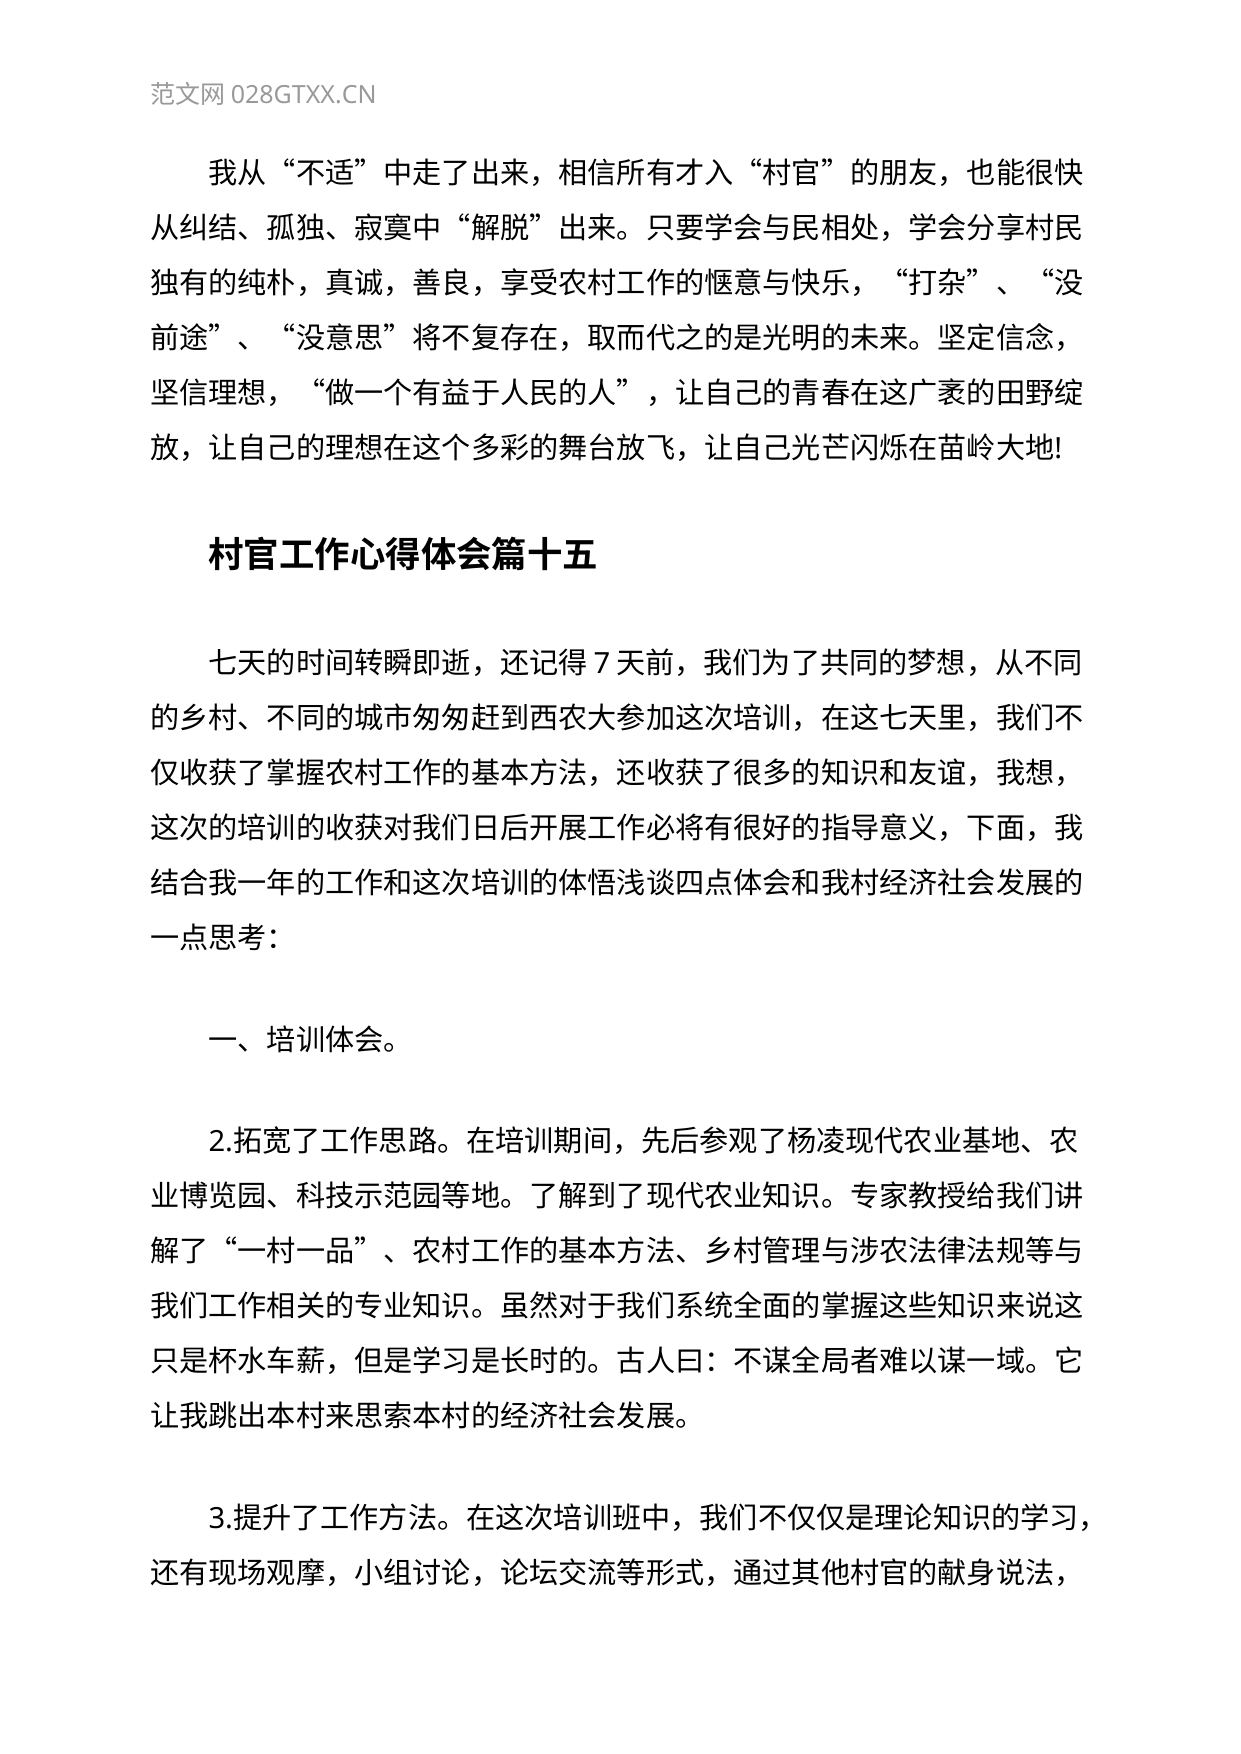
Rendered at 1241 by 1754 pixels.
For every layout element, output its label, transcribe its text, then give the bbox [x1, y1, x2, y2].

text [150, 1494, 1090, 1592]
text 七天的时间转瞬即逝，还记得7天前，我们为了共同的梦想，从不同的乡村、不同的城市匆匆赶到西农大参加这次培训，在这七天里，我们不仅收获了掌握农村工作的基本方法，还收获了很多的知识和友谊，我想，这次的培训的收获对我们日后开展工作必将有很好的指导意义，下面，我结合我一年的工作和这次培训的体悟浅谈四点体会和我村经济社会发展的一点思考： [150, 640, 1090, 957]
text 2.拓宽了工作思路。在培训期间，先后参观了杨凌现代农业基地、农业博览园、科技示范园等地。了解到了现代农业知识。专家教授给我们讲解了“一村一品”、农村工作的基本方法、乡村管理与涉农法律法规等与我们工作相关的专业知识。虽然对于我们系统全面的掌握这些知识来说这只是杯水车薪，但是学习是长时的。古人曰：不谋全局者难以谋一域。它让我跳出本村来思索本村的经济社会发展。 [150, 1118, 1090, 1435]
text 村官工作心得体会篇十五 [150, 526, 1090, 578]
text 一、培训体会。 [150, 1016, 1090, 1058]
text 我从“不适”中走了出来，相信所有才入“村官”的朋友，也能很快从纠结、孤独、寂寞中“解脱”出来。只要学会与民相处，学会分享村民独有的纯朴，真诚，善良，享受农村工作的惬意与快乐，“打杂”、“没前途”、“没意思”将不复存在，取而代之的是光明的未来。坚定信念，坚信理想，“做一个有益于人民的人”，让自己的青春在这广袤的田野绽放，让自己的理想在这个多彩的舞台放飞，让自己光芒闪烁在苗岭大地! [150, 150, 1090, 467]
